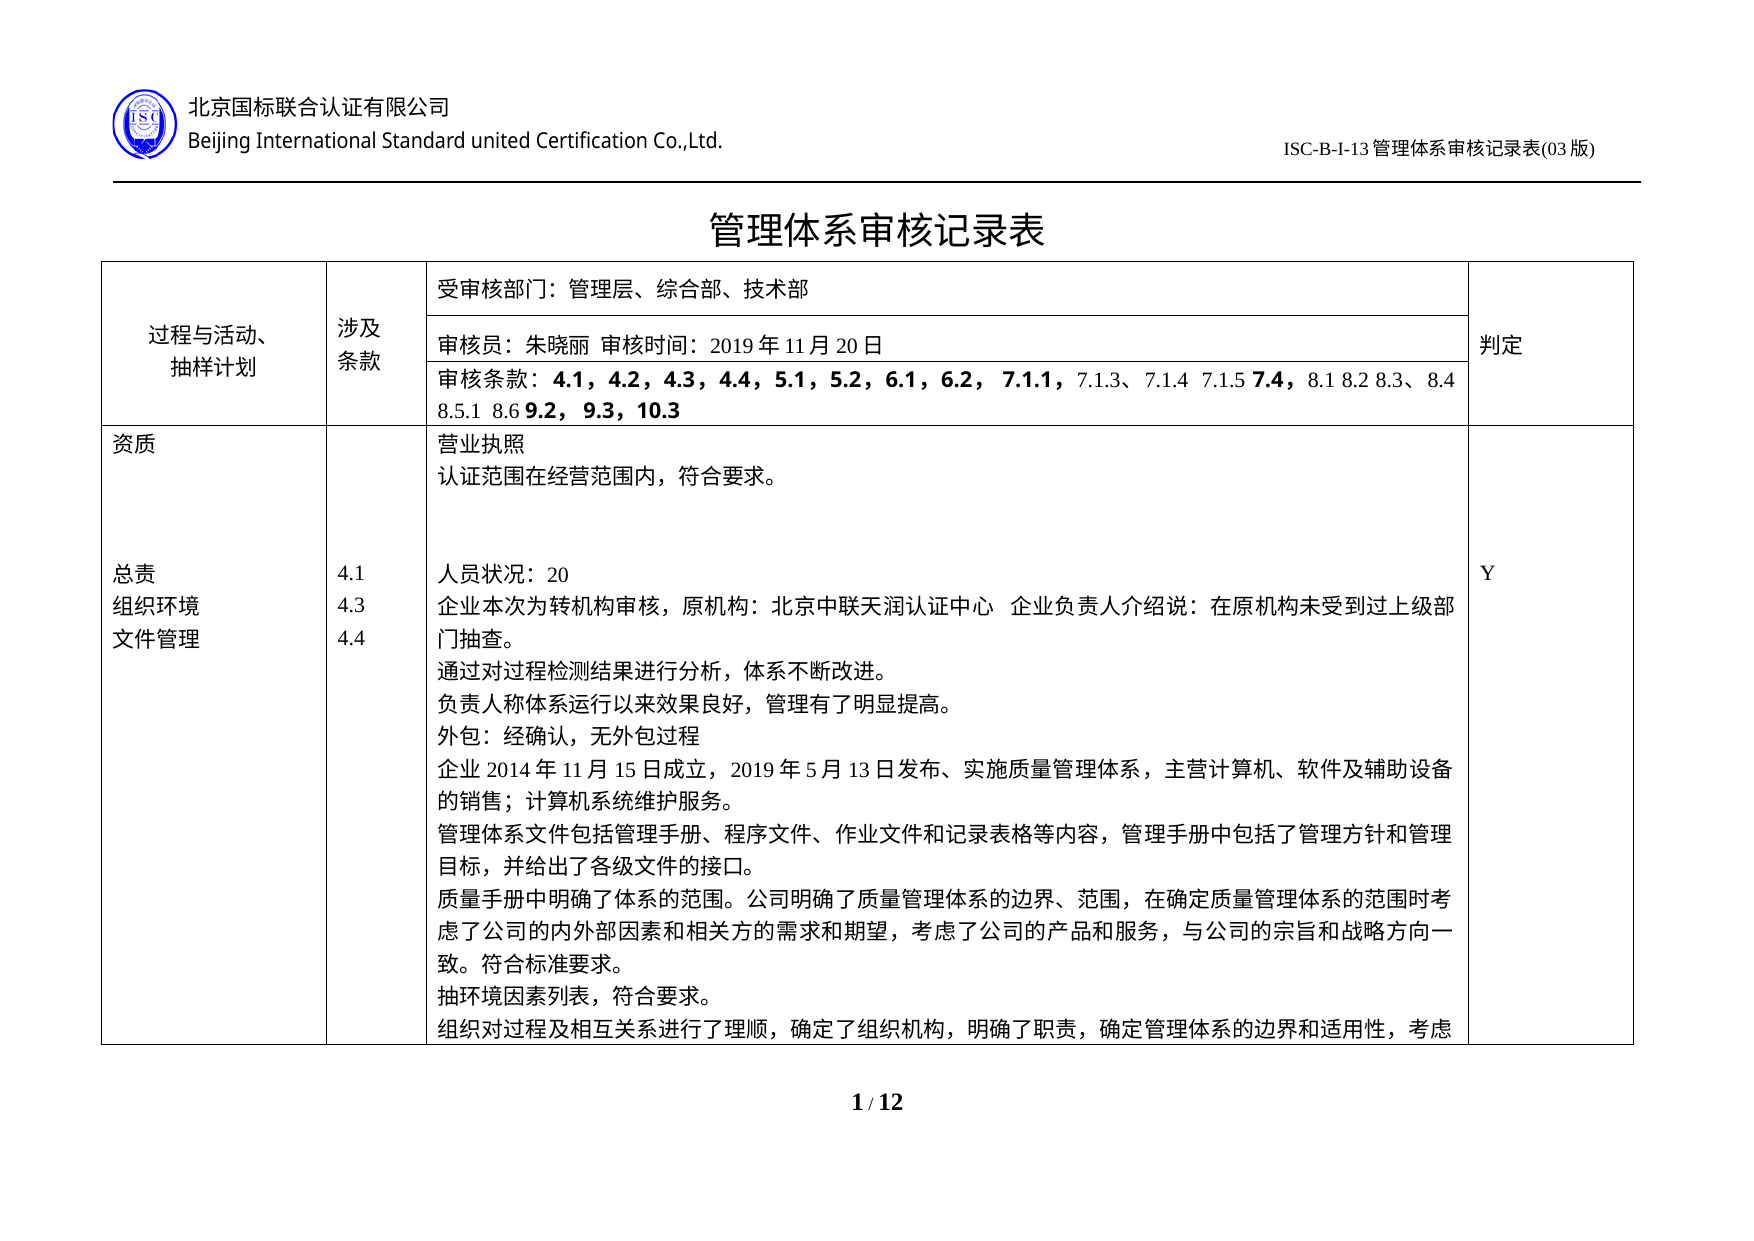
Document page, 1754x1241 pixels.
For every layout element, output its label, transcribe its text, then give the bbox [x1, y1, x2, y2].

picture [112, 89, 180, 158]
table_cell Y Y Y Y Y Y Y Y Y Y Y Y Y Y Y Y Y [1469, 426, 1633, 1044]
table_cell 审核条款：4.1，4.2，4.3，4.4，5.1，5.2，6.1，6.2， 7.1.1，7.1.3、7.1.4 7.1.5 7.4，8.1 8.2 8.3、8.4 8.5.1 8.6 9.2， 9.3，10.3 [427, 362, 1468, 425]
text 管理体系审核记录表 [112, 196, 1641, 261]
table_header 判定 [1469, 262, 1633, 425]
table_header 过程与活动、 抽样计划 [102, 262, 326, 425]
table_header 涉及 条款 [327, 262, 426, 425]
table_header 受审核部门：管理层、综合部、技术部 [427, 262, 1468, 314]
table_cell 4.1 4.3 4.4 4.2 5.1 5.2 6.2 6.1 7.1.1 7.1.3 7.1.4 7.1.5 7.4 8.1 8.2 8.3 8.4 8.5.1 8.6 9.1.1 9.1.3 9.2 9.3 [327, 426, 426, 1044]
table_cell 审核员：朱晓丽 审核时间：2019年11月20日 [427, 316, 1468, 361]
